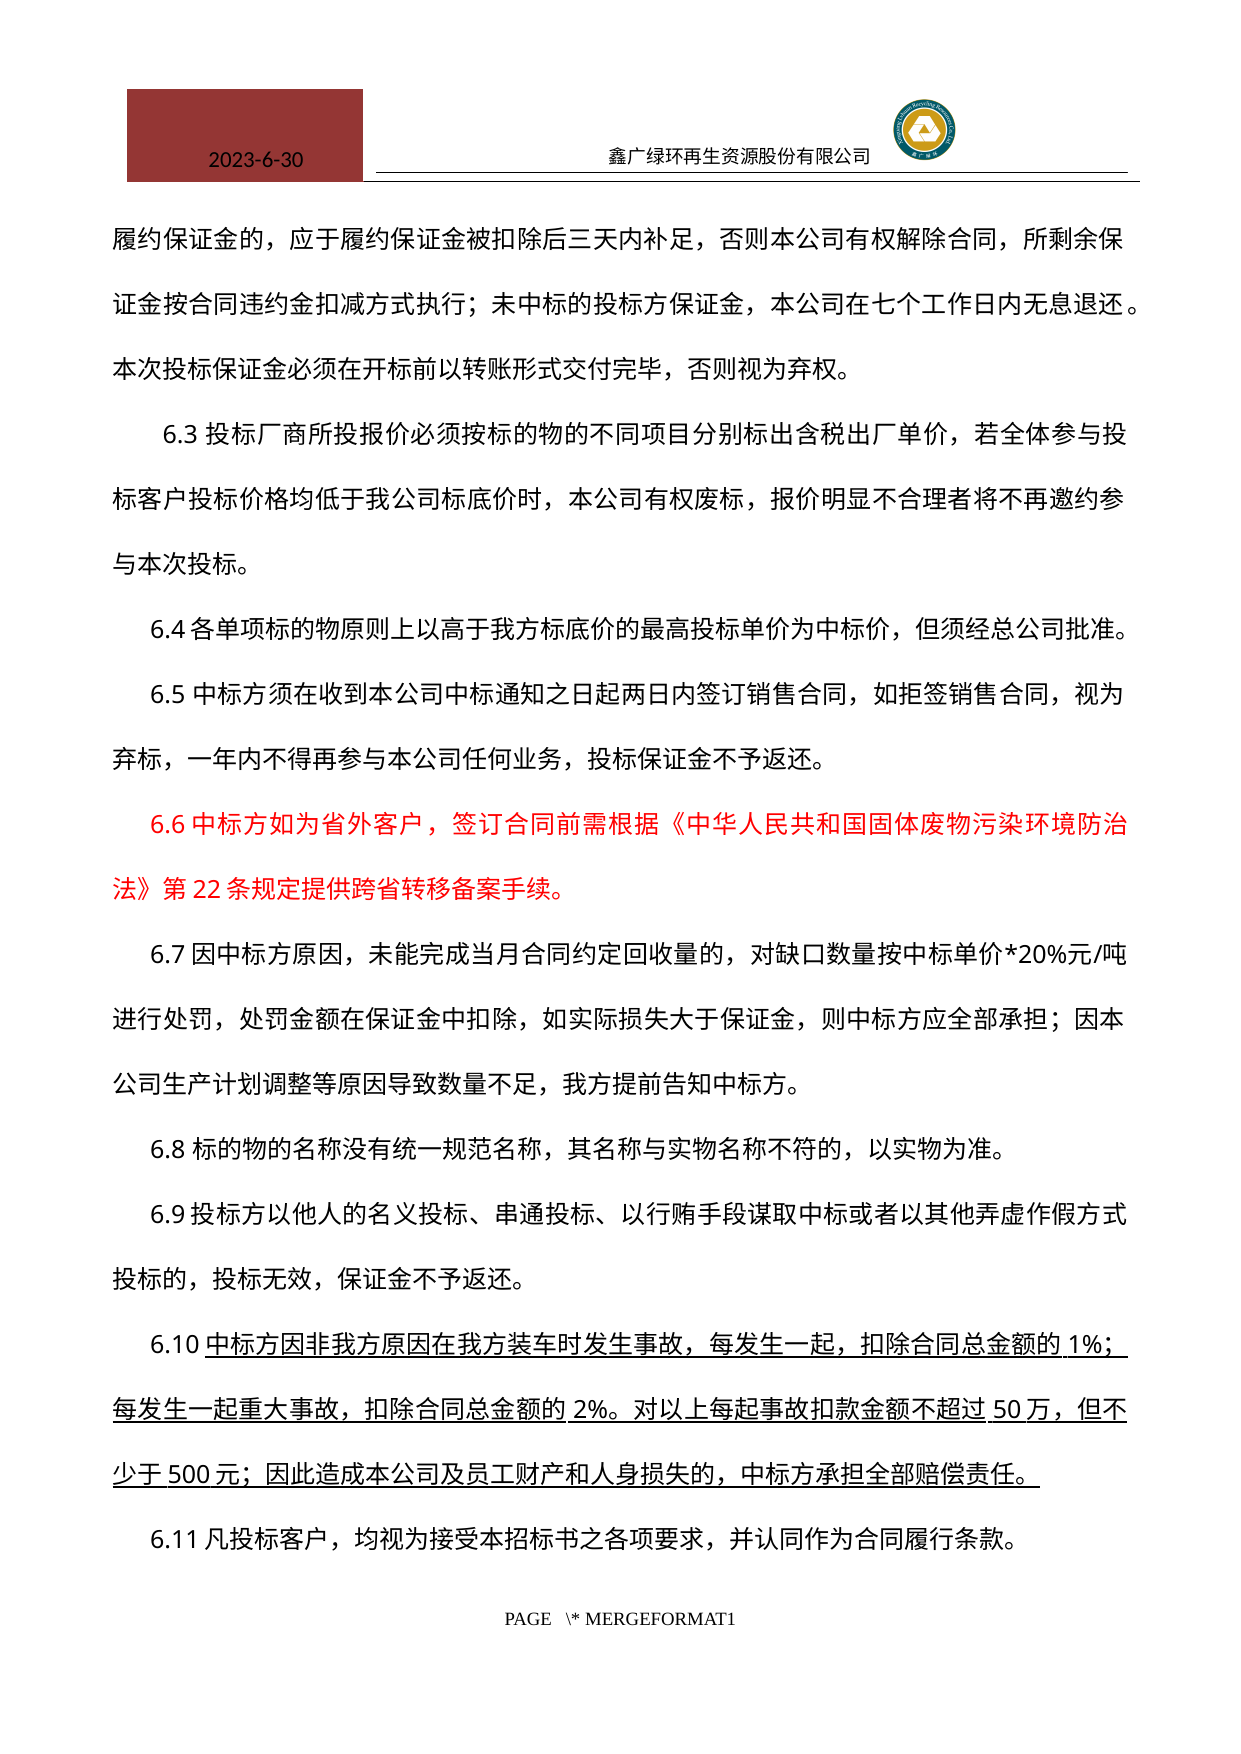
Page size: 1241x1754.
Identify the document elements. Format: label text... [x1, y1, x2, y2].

text 6.6中标方如为省外客户，签订合同前需根据《中华人民共和国固体废物污染环境防治法》第22条规定提供跨省转移备案手续。 [112, 790, 1128, 920]
text 6.11凡投标客户，均视为接受本招标书之各项要求，并认同作为合同履行条款。 [112, 1505, 1128, 1570]
text 6.8 标的物的名称没有统一规范名称，其名称与实物名称不符的，以实物为准。 [112, 1115, 1128, 1180]
text 6.10中标方因非我方原因在我方装车时发生事故，每发生一起，扣除合同总金额的1%；每发生一起重大事故，扣除合同总金额的2%。对以上每起事故扣款金额不超过50万，但不少于500元；因此造成本公司及员工财产和人身损失的，中标方承担全部赔偿责任。 [112, 1310, 1128, 1505]
picture [892, 96, 959, 164]
text 6.9投标方以他人的名义投标、串通投标、以行贿手段谋取中标或者以其他弄虚作假方式投标的，投标无效，保证金不予返还。 [112, 1180, 1128, 1310]
text 6.5 中标方须在收到本公司中标通知之日起两日内签订销售合同，如拒签销售合同，视为弃标，一年内不得再参与本公司任何业务，投标保证金不予返还。 [112, 660, 1128, 790]
text 6.3 投标厂商所投报价必须按标的物的不同项目分别标出含税出厂单价，若全体参与投标客户投标价格均低于我公司标底价时，本公司有权废标，报价明显不合理者将不再邀约参与本次投标。 [112, 400, 1128, 595]
text 6.7因中标方原因，未能完成当月合同约定回收量的，对缺口数量按中标单价*20%元/吨进行处罚，处罚金额在保证金中扣除，如实际损失大于保证金，则中标方应全部承担；因本公司生产计划调整等原因导致数量不足，我方提前告知中标方。 [112, 920, 1128, 1115]
text 6.4各单项标的物原则上以高于我方标底价的最高投标单价为中标价，但须经总公司批准。 [112, 595, 1128, 660]
